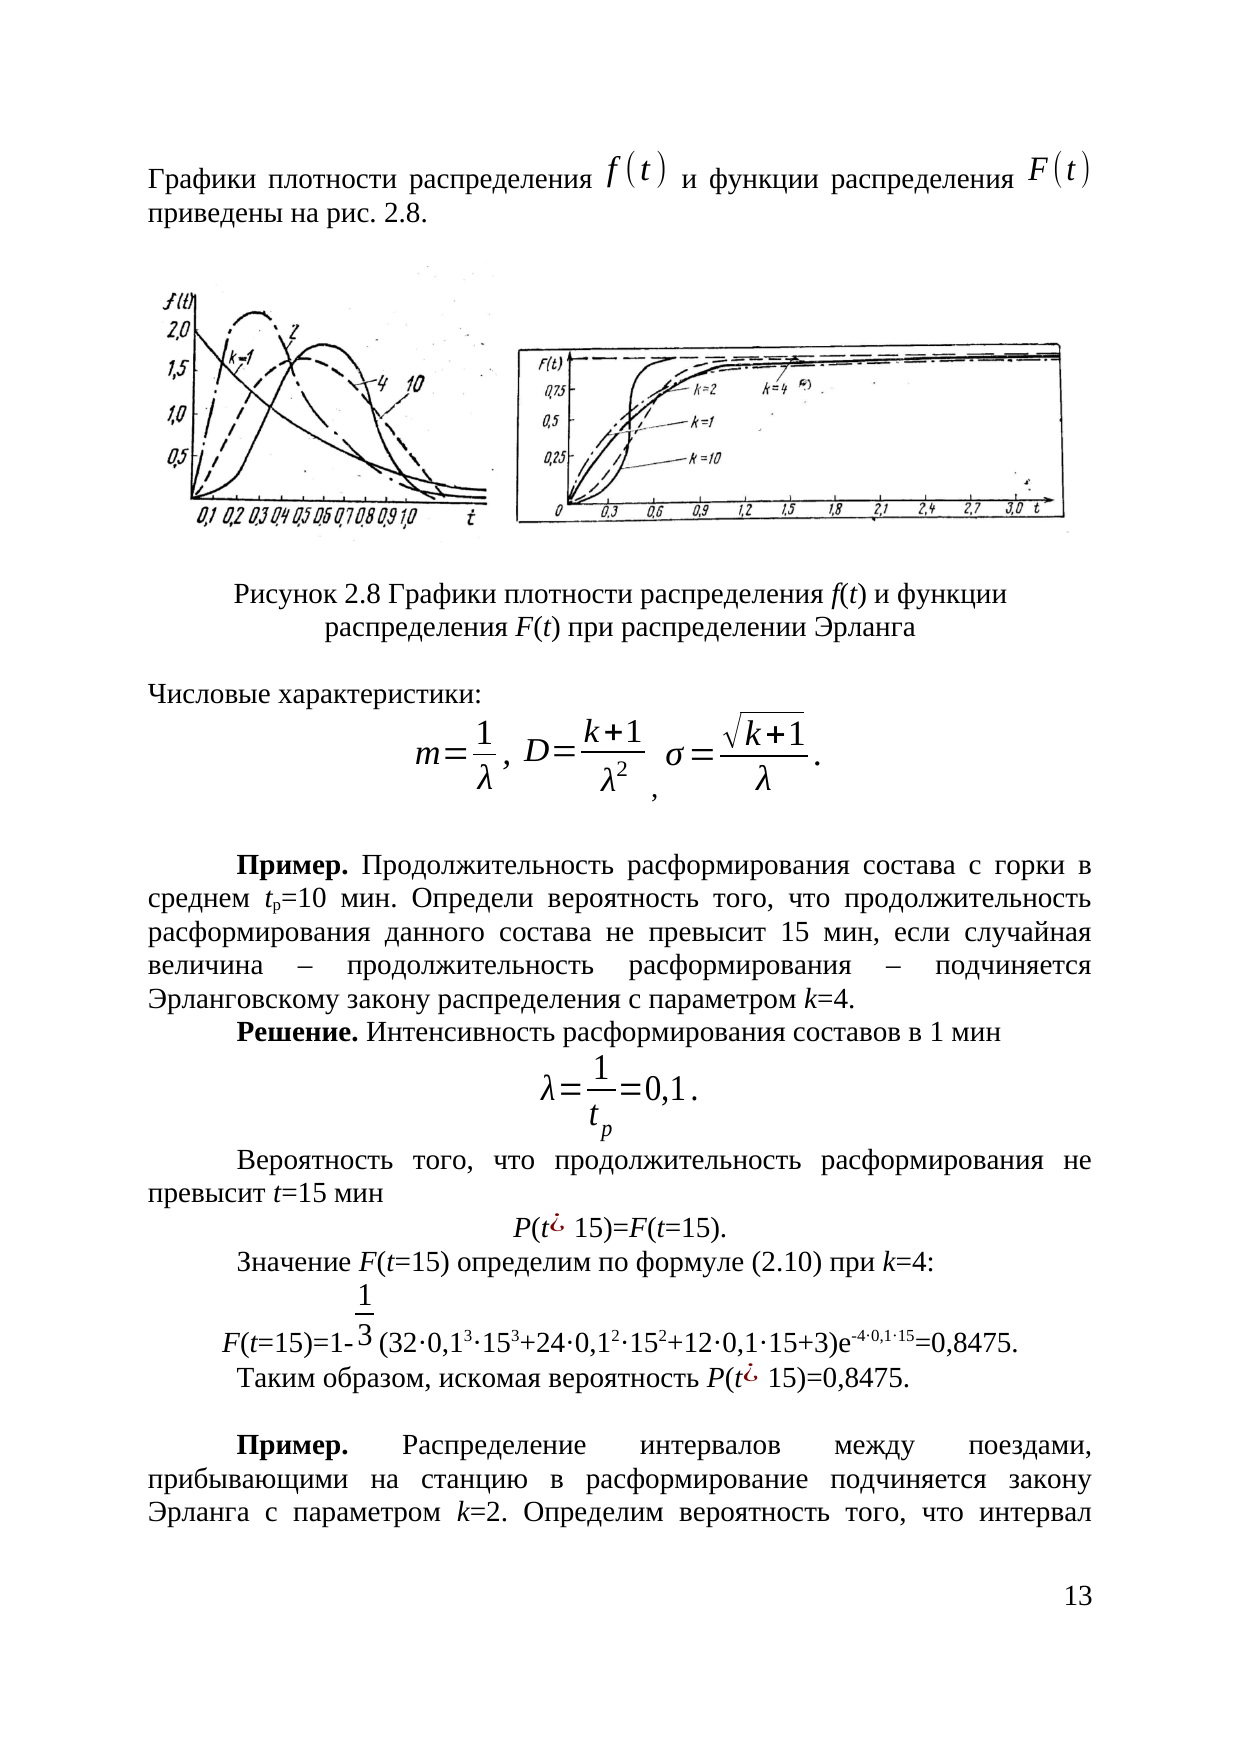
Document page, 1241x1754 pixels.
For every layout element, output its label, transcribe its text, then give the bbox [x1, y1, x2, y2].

text , [148, 710, 1092, 804]
text Пример. Продолжительность расформирования состава с горки в среднем tp=10 мин. Определи вероятность того, что продолжительность расформирования данного состава не превысит 15 мин, если случайная величина – продолжительность расформирования – подчиняется Эрланговскому закону распределения с параметром k=4. [148, 847, 1092, 1014]
text Числовые характеристики: [148, 676, 1092, 710]
text Значение F(t=15) определим по формуле (2.10) при k=4: [148, 1244, 1092, 1277]
picture [149, 262, 1091, 543]
text Вероятность того, что продолжительность расформирования не превысит t=15 мин [148, 1142, 1092, 1209]
text Таким образом, искомая вероятность P(t15)=0,8475. [148, 1359, 1092, 1394]
text Решение. Интенсивность расформирования составов в 1 мин [148, 1014, 1092, 1048]
text Рисунок 2.8 Графики плотности распределения f(t) и функции распределения F(t) при распределении Эрланга [148, 576, 1092, 643]
text P(t15)=F(t=15). [148, 1209, 1092, 1244]
text Графики плотности распределения и функции распределения приведены на рис. 2.8. [148, 148, 1092, 229]
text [148, 1427, 1092, 1528]
text F(t=15)=1-(32·0,13·153+24·0,12·152+12·0,1·15+3)е-4·0,1·15=0,8475. [148, 1277, 1092, 1359]
